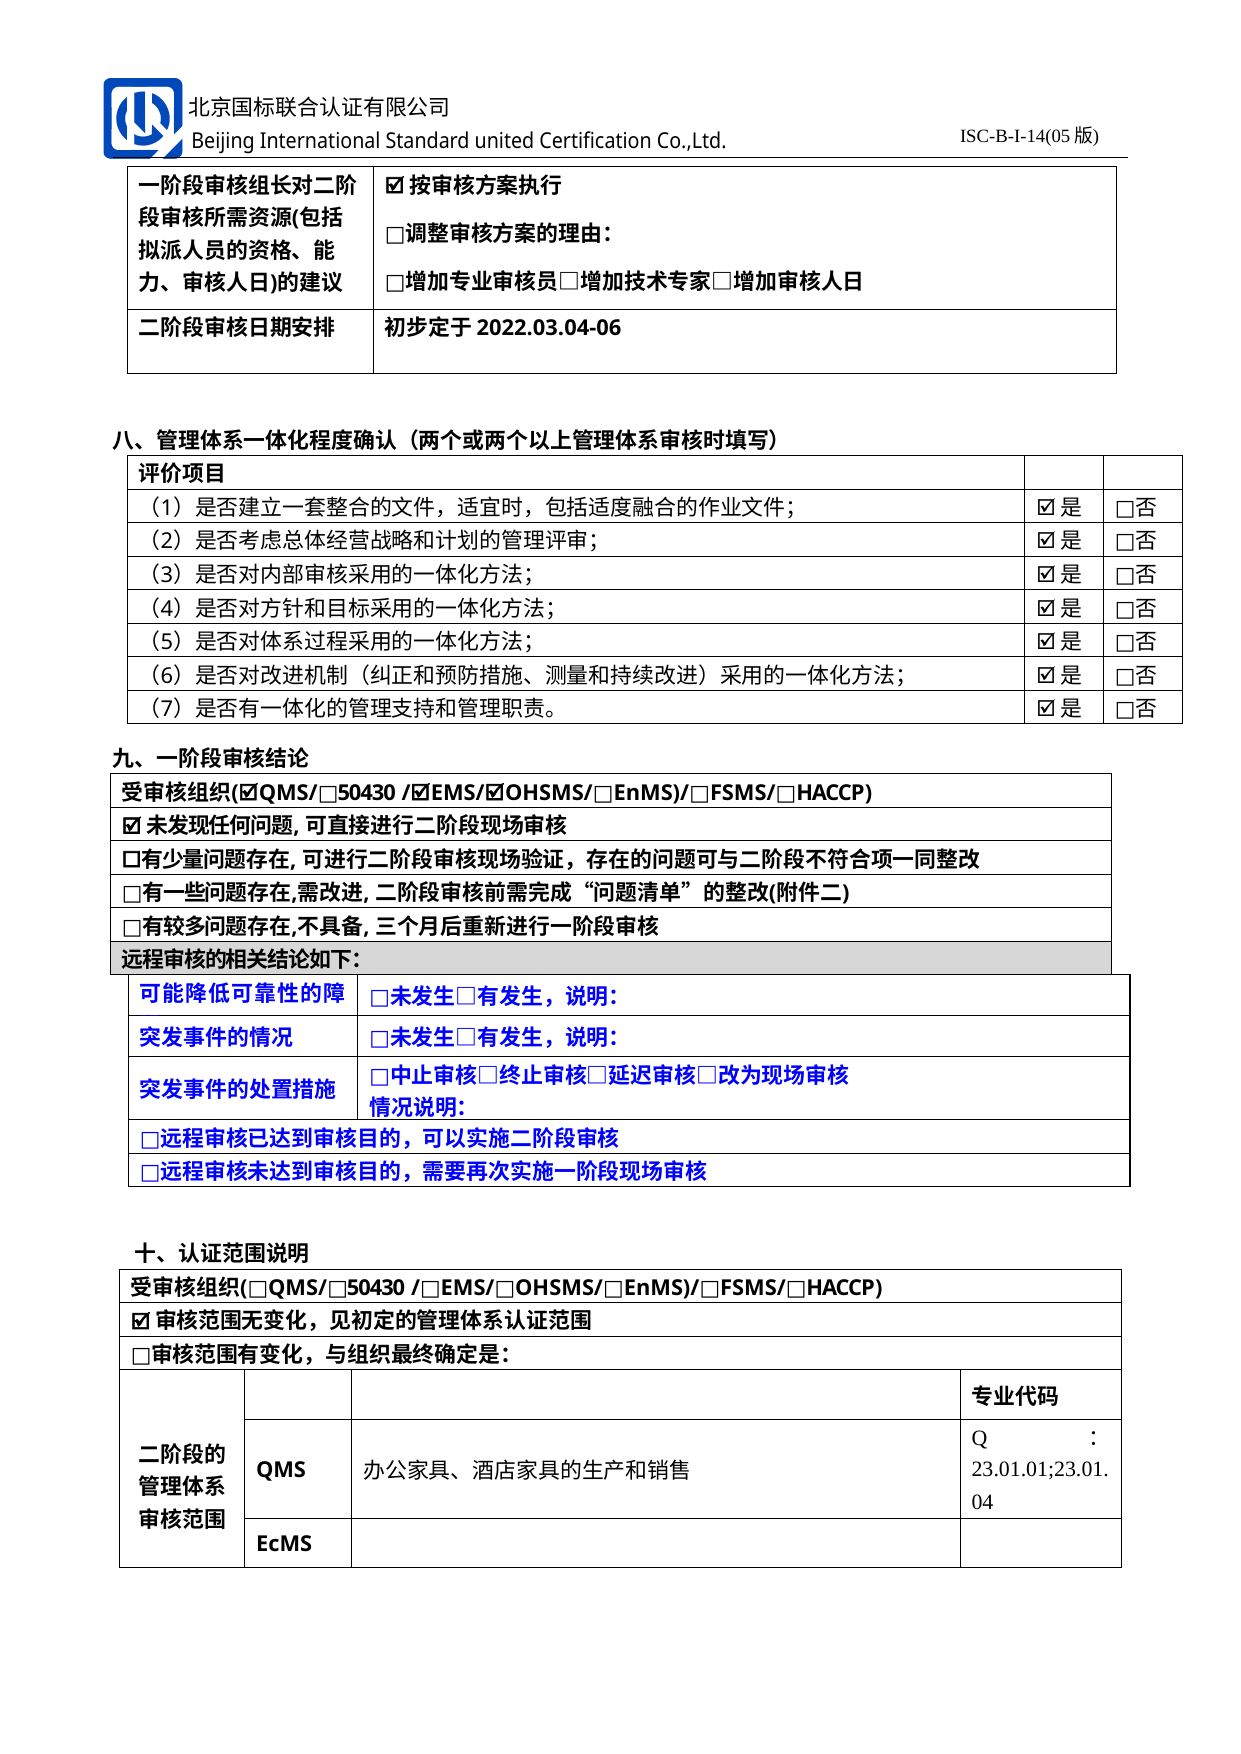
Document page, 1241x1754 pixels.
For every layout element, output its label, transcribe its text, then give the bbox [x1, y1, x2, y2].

table_cell □否 [1104, 624, 1182, 656]
table_cell 一阶段审核组长对二阶段审核所需资源(包括拟派人员的资格、能力、审核人日)的建议 [128, 167, 373, 309]
table_cell □否 [1104, 657, 1182, 690]
table_cell [352, 1519, 960, 1567]
table_cell □否 [1104, 490, 1182, 522]
table_cell □远程审核未达到审核目的，需要再次实施一阶段现场审核 [129, 1154, 1129, 1186]
table_cell □有一些问题存在,需改进, 二阶段审核前需完成“问题清单”的整改(附件二) [111, 875, 1111, 907]
table_cell [245, 1370, 351, 1419]
text 八、管理体系一体化程度确认（两个或两个以上管理体系审核时填写） [112, 422, 1128, 455]
table_cell （5）是否对体系过程采用的一体化方法； [128, 624, 1024, 656]
table_cell 未发现任何问题, 可直接进行二阶段现场审核 [111, 808, 1111, 840]
table_cell □否 [1104, 691, 1182, 723]
table_cell 初步定于2022.03.04-06 [374, 310, 1116, 373]
table_cell □否 [1104, 523, 1182, 556]
table_header 受审核组织(□QMS/□50430 /□EMS/□OHSMS/□EnMS)/□FSMS/□HACCP) [120, 1270, 1121, 1302]
table_cell 是 [1025, 657, 1103, 690]
table_cell □有较多问题存在,不具备, 三个月后重新进行一阶段审核 [111, 908, 1111, 941]
table_cell 有少量问题存在, 可进行二阶段审核现场验证，存在的问题可与二阶段不符合项一同整改 [111, 841, 1111, 874]
table_cell EcMS [245, 1519, 351, 1567]
table_cell 是 [1025, 523, 1103, 556]
table_cell 是 [1025, 557, 1103, 589]
table_header [1025, 456, 1103, 488]
table_cell （7）是否有一体化的管理支持和管理职责。 [128, 691, 1024, 723]
table_cell Q：23.01.01;23.01.04 [961, 1420, 1121, 1517]
table_cell 是 [1025, 590, 1103, 623]
table_cell □否 [1104, 557, 1182, 589]
table_cell （1）是否建立一套整合的文件，适宜时，包括适度融合的作业文件； [128, 490, 1024, 522]
text 九、一阶段审核结论 [112, 741, 1128, 773]
table_cell □中止审核□终止审核□延迟审核□改为现场审核 情况说明： [358, 1057, 1129, 1119]
table_cell 审核范围无变化，见初定的管理体系认证范围 [120, 1303, 1121, 1336]
table_cell 远程审核的相关结论如下： [111, 942, 1111, 974]
table_cell [352, 1370, 960, 1419]
table_cell 突发事件的处置措施 [129, 1057, 357, 1119]
table_cell □未发生□有发生，说明： [358, 975, 1129, 1015]
table_cell 是 [1025, 691, 1103, 723]
table_cell 二阶段审核日期安排 [128, 310, 373, 373]
table_cell □未发生□有发生，说明： [358, 1016, 1129, 1056]
table_cell QMS [245, 1420, 351, 1517]
table_cell （3）是否对内部审核采用的一体化方法； [128, 557, 1024, 589]
table_cell （4）是否对方针和目标采用的一体化方法； [128, 590, 1024, 623]
table_cell 办公家具、酒店家具的生产和销售 [352, 1420, 960, 1517]
table_cell 可能降低可靠性的障碍 [129, 975, 357, 1015]
table_cell （2）是否考虑总体经营战略和计划的管理评审； [128, 523, 1024, 556]
table_cell 二阶段的管理体系审核范围 [120, 1370, 244, 1567]
picture [103, 78, 183, 159]
table_cell 是 [1025, 624, 1103, 656]
table_cell □审核范围有变化，与组织最终确定是： [120, 1337, 1121, 1369]
table_cell （6）是否对改进机制（纠正和预防措施、测量和持续改进）采用的一体化方法； [128, 657, 1024, 690]
table_cell 是 [1025, 490, 1103, 522]
table_cell □远程审核已达到审核目的，可以实施二阶段审核 [129, 1120, 1129, 1153]
table_cell 按审核方案执行 □调整审核方案的理由： □增加专业审核员□增加技术专家□增加审核人日 [374, 167, 1116, 309]
table_cell [961, 1519, 1121, 1567]
table_cell 专业代码 [961, 1370, 1121, 1419]
table_header [1104, 456, 1182, 488]
text 十、认证范围说明 [112, 1236, 1128, 1268]
table_cell 突发事件的情况 [129, 1016, 357, 1056]
table_header 受审核组织(QMS/□50430 /EMS/OHSMS/□EnMS)/□FSMS/□HACCP) [111, 774, 1111, 807]
table_header 评价项目 [128, 456, 1024, 488]
table_cell □否 [1104, 590, 1182, 623]
